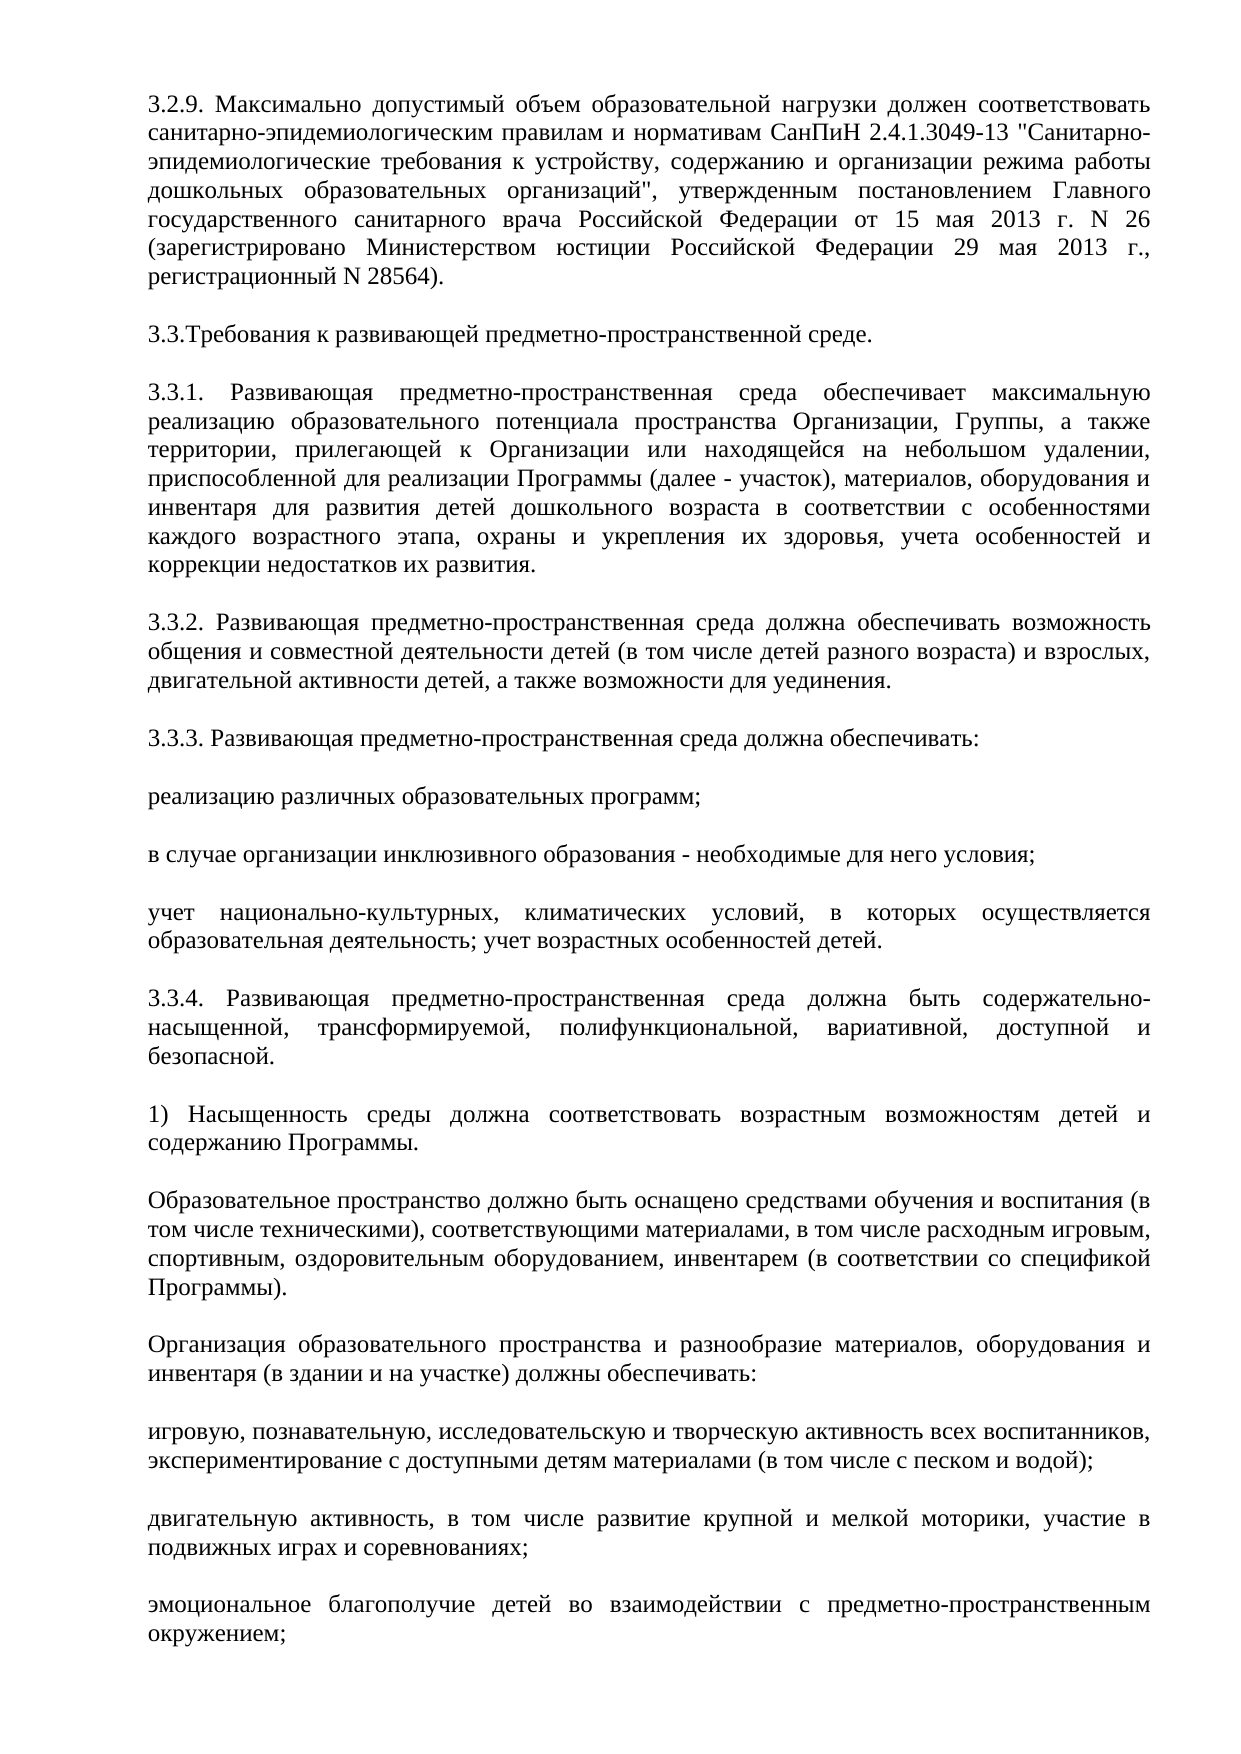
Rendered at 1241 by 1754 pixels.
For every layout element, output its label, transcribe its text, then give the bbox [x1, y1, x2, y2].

text эмоциональное благополучие детей во взаимодействии с предметно-пространственным окружением; [148, 1589, 1152, 1647]
text 3.3.Требования к развивающей предметно-пространственной среде. [148, 319, 1152, 348]
text 3.3.4. Развивающая предметно-пространственная среда должна быть содержательно-насыщенной, трансформируемой, полифункциональной, вариативной, доступной и безопасной. [148, 983, 1152, 1069]
text 3.3.1. Развивающая предметно-пространственная среда обеспечивает максимальную реализацию образовательного потенциала пространства Организации, Группы, а также территории, прилегающей к Организации или находящейся на небольшом удалении, приспособленной для реализации Программы (далее - участок), материалов, оборудования и инвентаря для развития детей дошкольного возраста в соответствии с особенностями каждого возрастного этапа, охраны и укрепления их здоровья, учета особенностей и коррекции недостатков их развития. [148, 377, 1152, 578]
text учет национально-культурных, климатических условий, в которых осуществляется образовательная деятельность; учет возрастных особенностей детей. [148, 897, 1152, 954]
text в случае организации инклюзивного образования - необходимые для него условия; [148, 839, 1152, 867]
text реализацию различных образовательных программ; [148, 781, 1152, 809]
text 3.3.2. Развивающая предметно-пространственная среда должна обеспечивать возможность общения и совместной деятельности детей (в том числе детей разного возраста) и взрослых, двигательной активности детей, а также возможности для уединения. [148, 607, 1152, 694]
text двигательную активность, в том числе развитие крупной и мелкой моторики, участие в подвижных играх и соревнованиях; [148, 1503, 1152, 1560]
text 1) Насыщенность среды должна соответствовать возрастным возможностям детей и содержанию Программы. [148, 1099, 1152, 1156]
text 3.2.9. Максимально допустимый объем образовательной нагрузки должен соответствовать санитарно-эпидемиологическим правилам и нормативам СанПиН 2.4.1.3049-13 "Санитарно-эпидемиологические требования к устройству, содержанию и организации режима работы дошкольных образовательных организаций", утвержденным постановлением Главного государственного санитарного врача Российской Федерации от 15 мая 2013 г. N 26 (зарегистрировано Министерством юстиции Российской Федерации 29 мая 2013 г., регистрационный N 28564). [148, 89, 1152, 290]
text игровую, познавательную, исследовательскую и творческую активность всех воспитанников, экспериментирование с доступными детям материалами (в том числе с песком и водой); [148, 1416, 1152, 1474]
text Организация образовательного пространства и разнообразие материалов, оборудования и инвентаря (в здании и на участке) должны обеспечивать: [148, 1329, 1152, 1387]
text 3.3.3. Развивающая предметно-пространственная среда должна обеспечивать: [148, 723, 1152, 752]
text Образовательное пространство должно быть оснащено средствами обучения и воспитания (в том числе техническими), соответствующими материалами, в том числе расходным игровым, спортивным, оздоровительным оборудованием, инвентарем (в соответствии со спецификой Программы). [148, 1185, 1152, 1300]
